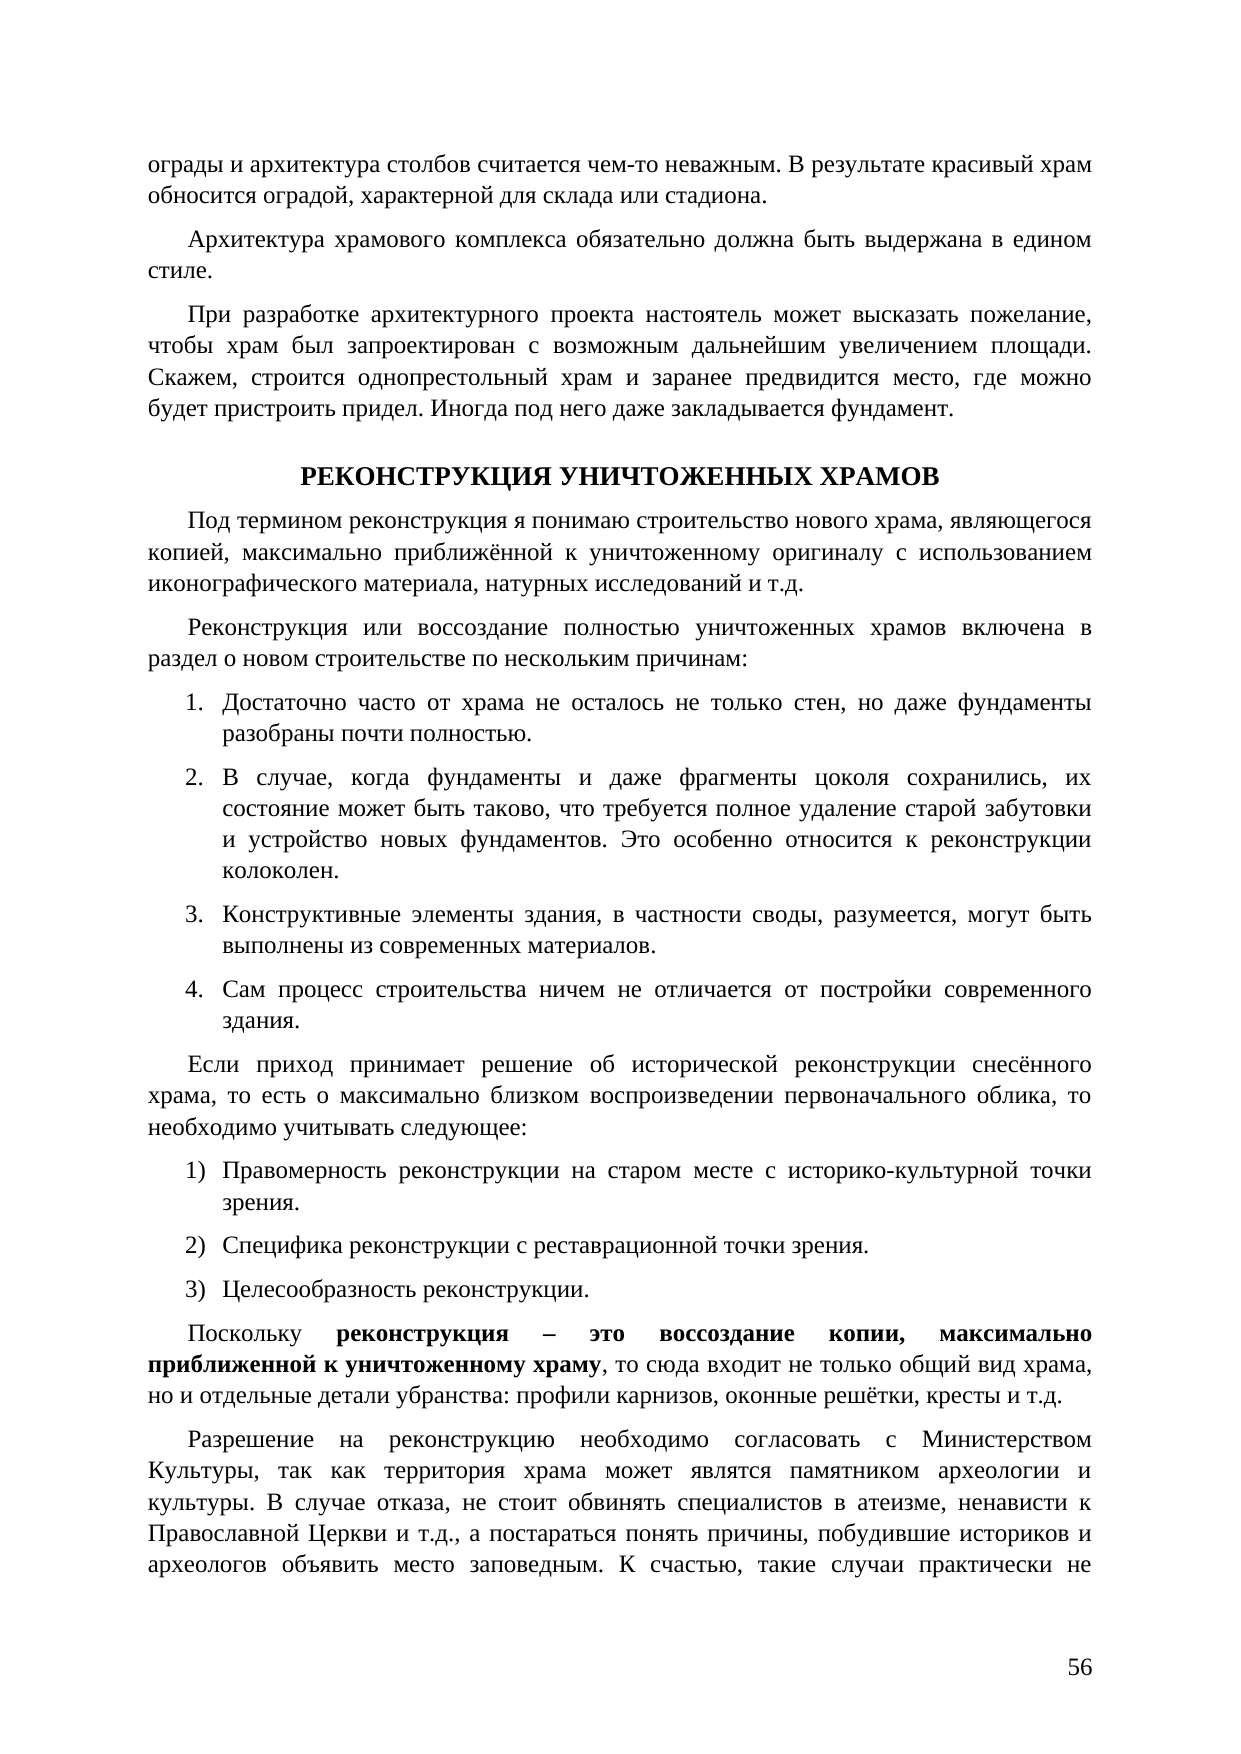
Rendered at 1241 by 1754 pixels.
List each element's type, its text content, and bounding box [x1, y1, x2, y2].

list Целесообразность реконструкции. [185, 1273, 1093, 1304]
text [148, 1423, 1093, 1579]
text Если приход принимает решение об исторической реконструкции снесённого храма, то есть о максимально близком воспроизведении первоначального облика, то необходимо учитывать следующее: [148, 1048, 1093, 1141]
subtitle РЕКОНСТРУКЦИЯ УНИЧТОЖЕННЫХ ХРАМОВ [148, 460, 1093, 491]
text Поскольку реконструкция – это воссоздание копии, максимально приближенной к уничтоженному храму, то сюда входит не только общий вид храма, но и отдельные детали убранства: профили карнизов, оконные решётки, кресты и т.д. [148, 1316, 1093, 1410]
list Конструктивные элементы здания, в частности своды, разумеется, могут быть выполнены из современных материалов. [185, 898, 1093, 960]
list Сам процесс строительства ничем не отличается от постройки современного здания. [185, 973, 1093, 1035]
list Правомерность реконструкции на старом месте с историко-культурной точки зрения. [185, 1154, 1093, 1216]
list В случае, когда фундаменты и даже фрагменты цоколя сохранились, их состояние может быть таково, что требуется полное удаление старой забутовки и устройство новых фундаментов. Это особенно относится к реконструкции колоколен. [185, 760, 1093, 885]
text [148, 148, 1093, 210]
list Достаточно часто от храма не осталось не только стен, но даже фундаменты разобраны почти полностью. [185, 685, 1093, 748]
text Под термином реконструкция я понимаю строительство нового храма, являющегося копией, максимально приближённой к уничтоженному оригиналу с использованием иконографического материала, натурных исследований и т.д. [148, 504, 1093, 598]
text При разработке архитектурного проекта настоятель может высказать пожелание, чтобы храм был запроектирован с возможным дальнейшим увеличением площади. Скажем, строится однопрестольный храм и заранее предвидится место, где можно будет пристроить придел. Иногда под него даже закладывается фундамент. [148, 298, 1093, 423]
list Специфика реконструкции с реставрационной точки зрения. [185, 1229, 1093, 1260]
text Архитектура храмового комплекса обязательно должна быть выдержана в едином стиле. [148, 223, 1093, 285]
text Реконструкция или воссоздание полностью уничтоженных храмов включена в раздел о новом строительстве по нескольким причинам: [148, 610, 1093, 673]
